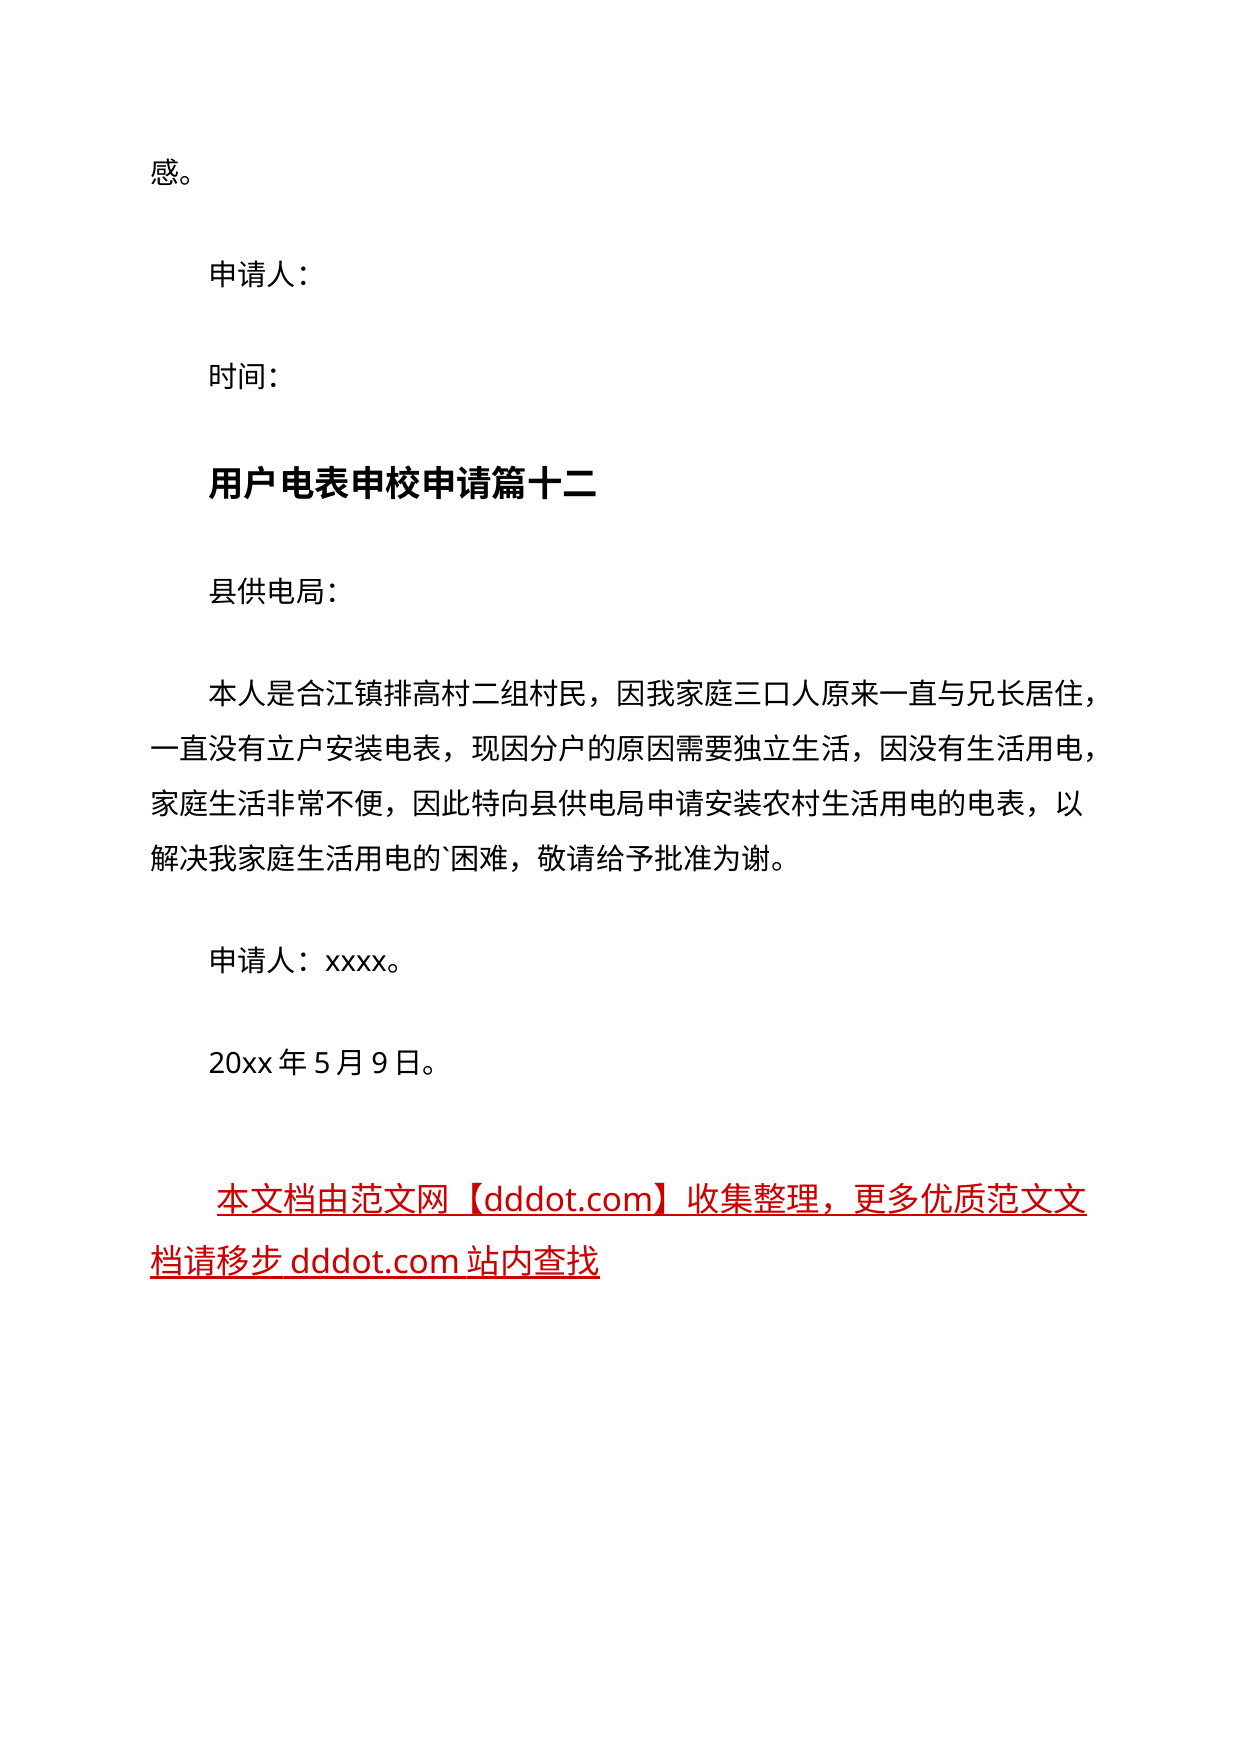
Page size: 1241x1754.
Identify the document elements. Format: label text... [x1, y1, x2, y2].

text 时间： [150, 353, 1090, 396]
text 县供电局： [150, 569, 1090, 611]
text 申请人：xxxx。 [150, 937, 1090, 979]
text 申请人： [150, 252, 1090, 294]
text 用户电表申校申请篇十二 [150, 455, 1090, 507]
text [150, 150, 1090, 192]
text 本人是合江镇排高村二组村民，因我家庭三口人原来一直与兄长居住，一直没有立户安装电表，现因分户的原因需要独立生活，因没有生活用电，家庭生活非常不便，因此特向县供电局申请安装农村生活用电的电表，以解决我家庭生活用电的`困难，敬请给予批准为谢。 [150, 671, 1090, 878]
text 本文档由范文网【dddot.com】收集整理，更多优质范文文档请移步dddot.com站内查找 [150, 1172, 1090, 1284]
text 20xx年5月9日。 [150, 1039, 1090, 1082]
